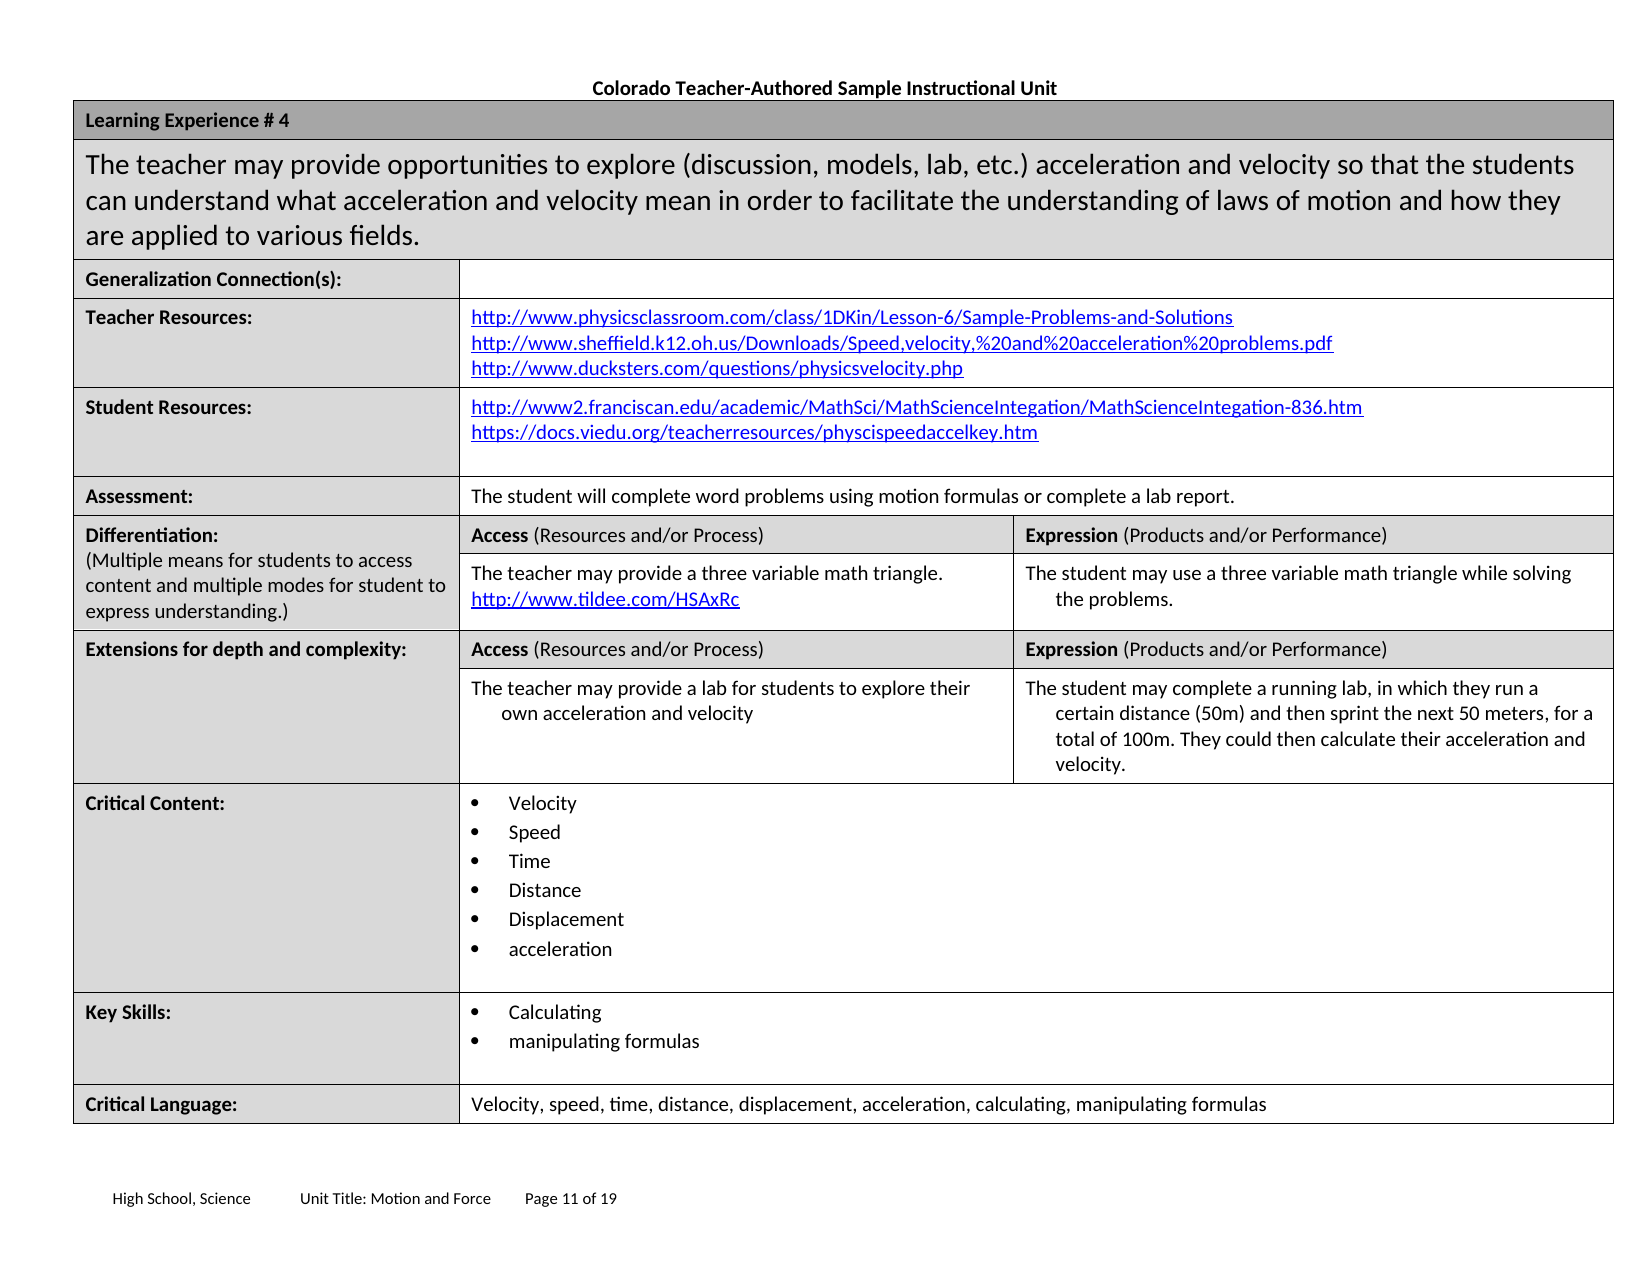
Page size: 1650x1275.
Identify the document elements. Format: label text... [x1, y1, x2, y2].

table_cell The student may complete a running lab, in which they run a certain distance (50m) and then sprint the next 50 meters, for a total of 100m. They could then calculate their acceleration and velocity. [1014, 669, 1613, 783]
table_cell Velocity Speed Time Distance Displacement acceleration [460, 784, 1613, 992]
table_cell The teacher may provide a three variable math triangle. http://www.tildee.com/HSAxRc [460, 554, 1013, 629]
table_cell The teacher may provide opportunities to explore (discussion, models, lab, etc.) acceleration and velocity so that the students can understand what acceleration and velocity mean in order to facilitate the understanding of laws of motion and how they are applied to various fields. [74, 140, 1613, 259]
table_cell Extensions for depth and complexity: [74, 631, 459, 783]
table_cell Critical Language: [74, 1085, 459, 1123]
table_cell http://www2.franciscan.edu/academic/MathSci/MathScienceIntegation/MathScienceIntegation-836.htm https://docs.viedu.org/teacherresources/physcispeedaccelkey.htm [460, 388, 1613, 476]
table_cell [460, 260, 1613, 297]
table_header Learning Experience # 4 [74, 101, 1613, 139]
table_cell Student Resources: [74, 388, 459, 476]
table_cell The teacher may provide a lab for students to explore their own acceleration and velocity [460, 669, 1013, 783]
table_cell Differentiation: (Multiple means for students to access content and multiple modes for student to express understanding.) [74, 516, 459, 629]
table_cell Critical Content: [74, 784, 459, 992]
table_cell Velocity, speed, time, distance, displacement, acceleration, calculating, manipulating formulas [460, 1085, 1613, 1123]
table_cell Expression (Products and/or Performance) [1014, 516, 1613, 553]
table_cell The student will complete word problems using motion formulas or complete a lab report. [460, 477, 1613, 515]
table_cell http://www.physicsclassroom.com/class/1DKin/Lesson-6/Sample-Problems-and-Solutions http://www.sheffield.k12.oh.us/Downloads/Speed,velocity,%20and%20acceleration%20problems.pdf http://www.ducksters.com/questions/physicsvelocity.php [460, 299, 1613, 387]
table_cell Generalization Connection(s): [74, 260, 459, 297]
table_cell Expression (Products and/or Performance) [1014, 631, 1613, 668]
table_cell Key Skills: [74, 993, 459, 1084]
table_cell Teacher Resources: [74, 299, 459, 387]
table_cell Access (Resources and/or Process) [460, 631, 1013, 668]
table_cell Access (Resources and/or Process) [460, 516, 1013, 553]
table_cell Assessment: [74, 477, 459, 515]
table_cell Calculating manipulating formulas [460, 993, 1613, 1084]
table_cell The student may use a three variable math triangle while solving the problems. [1014, 554, 1613, 629]
